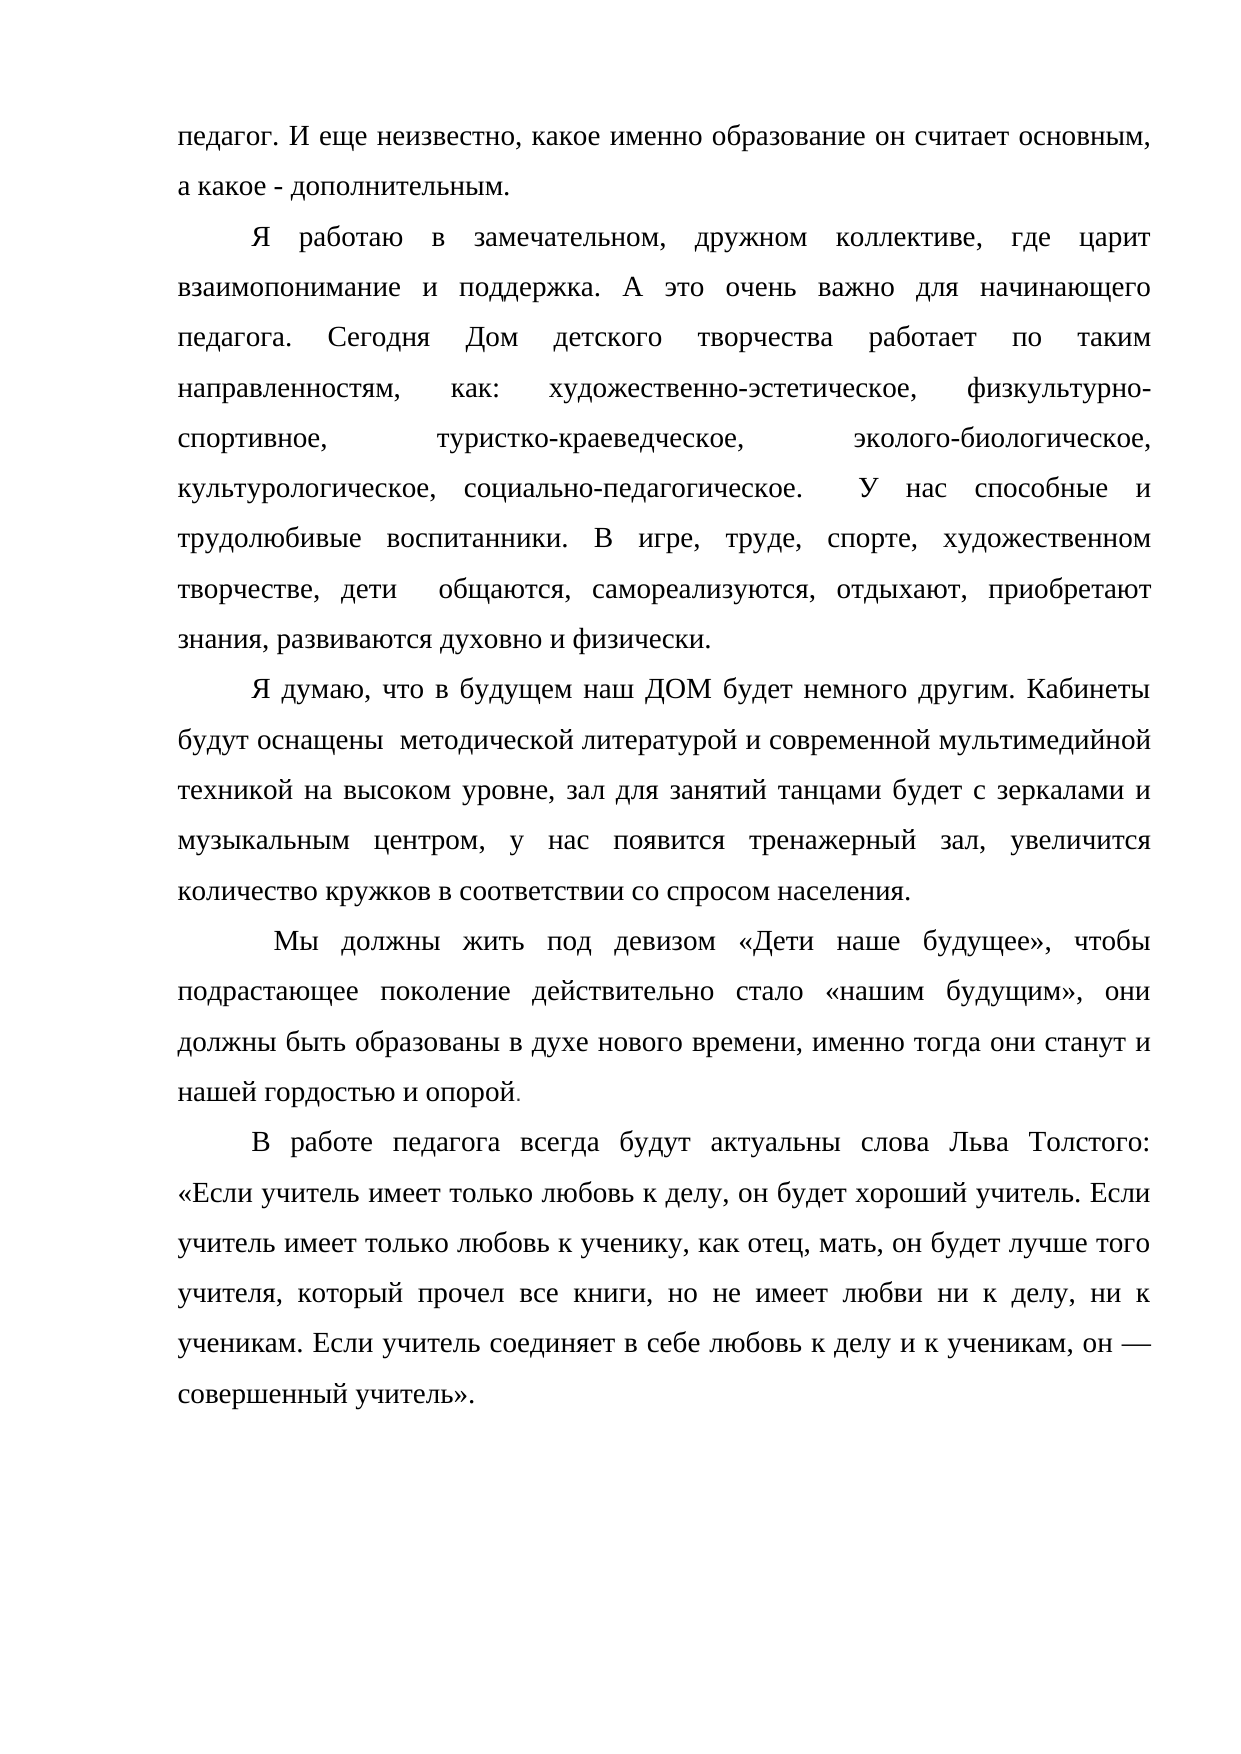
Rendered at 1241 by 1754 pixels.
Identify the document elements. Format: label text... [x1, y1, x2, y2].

text Я думаю, что в будущем наш ДОМ будет немного другим. Кабинеты будут оснащены методической литературой и современной мультимедийной техникой на высоком уровне, зал для занятий танцами будет с зеркалами и музыкальным центром, у нас появится тренажерный зал, увеличится количество кружков в соответствии со спросом населения. [177, 672, 1152, 906]
text Я работаю в замечательном, дружном коллективе, где царит взаимопонимание и поддержка. А это очень важно для начинающего педагога. Сегодня Дом детского творчества работает по таким направленностям, как: художественно-эстетическое, физкультурно-спортивное, туристко-краеведческое, эколого-биологическое, культурологическое, социально-педагогическое. У нас способные и трудолюбивые воспитанники. В игре, труде, спорте, художественном творчестве, дети общаются, самореализуются, отдыхают, приобретают знания, развиваются духовно и физически. [177, 219, 1152, 655]
text В работе педагога всегда будут актуальны слова Льва Толстого: «Если учитель имеет только любовь к делу, он будет хороший учитель. Если учитель имеет только любовь к ученику, как отец, мать, он будет лучше того учителя, который прочел все книги, но не имеет любви ни к делу, ни к ученикам. Если учитель соединяет в себе любовь к делу и к ученикам, он — совершенный учитель». [177, 1124, 1152, 1409]
text Мы должны жить под девизом «Дети наше будущее», чтобы подрастающее поколение действительно стало «нашим будущим», они должны быть образованы в духе нового времени, именно тогда они станут и нашей гордостью и опорой. [177, 923, 1152, 1108]
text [177, 118, 1152, 202]
